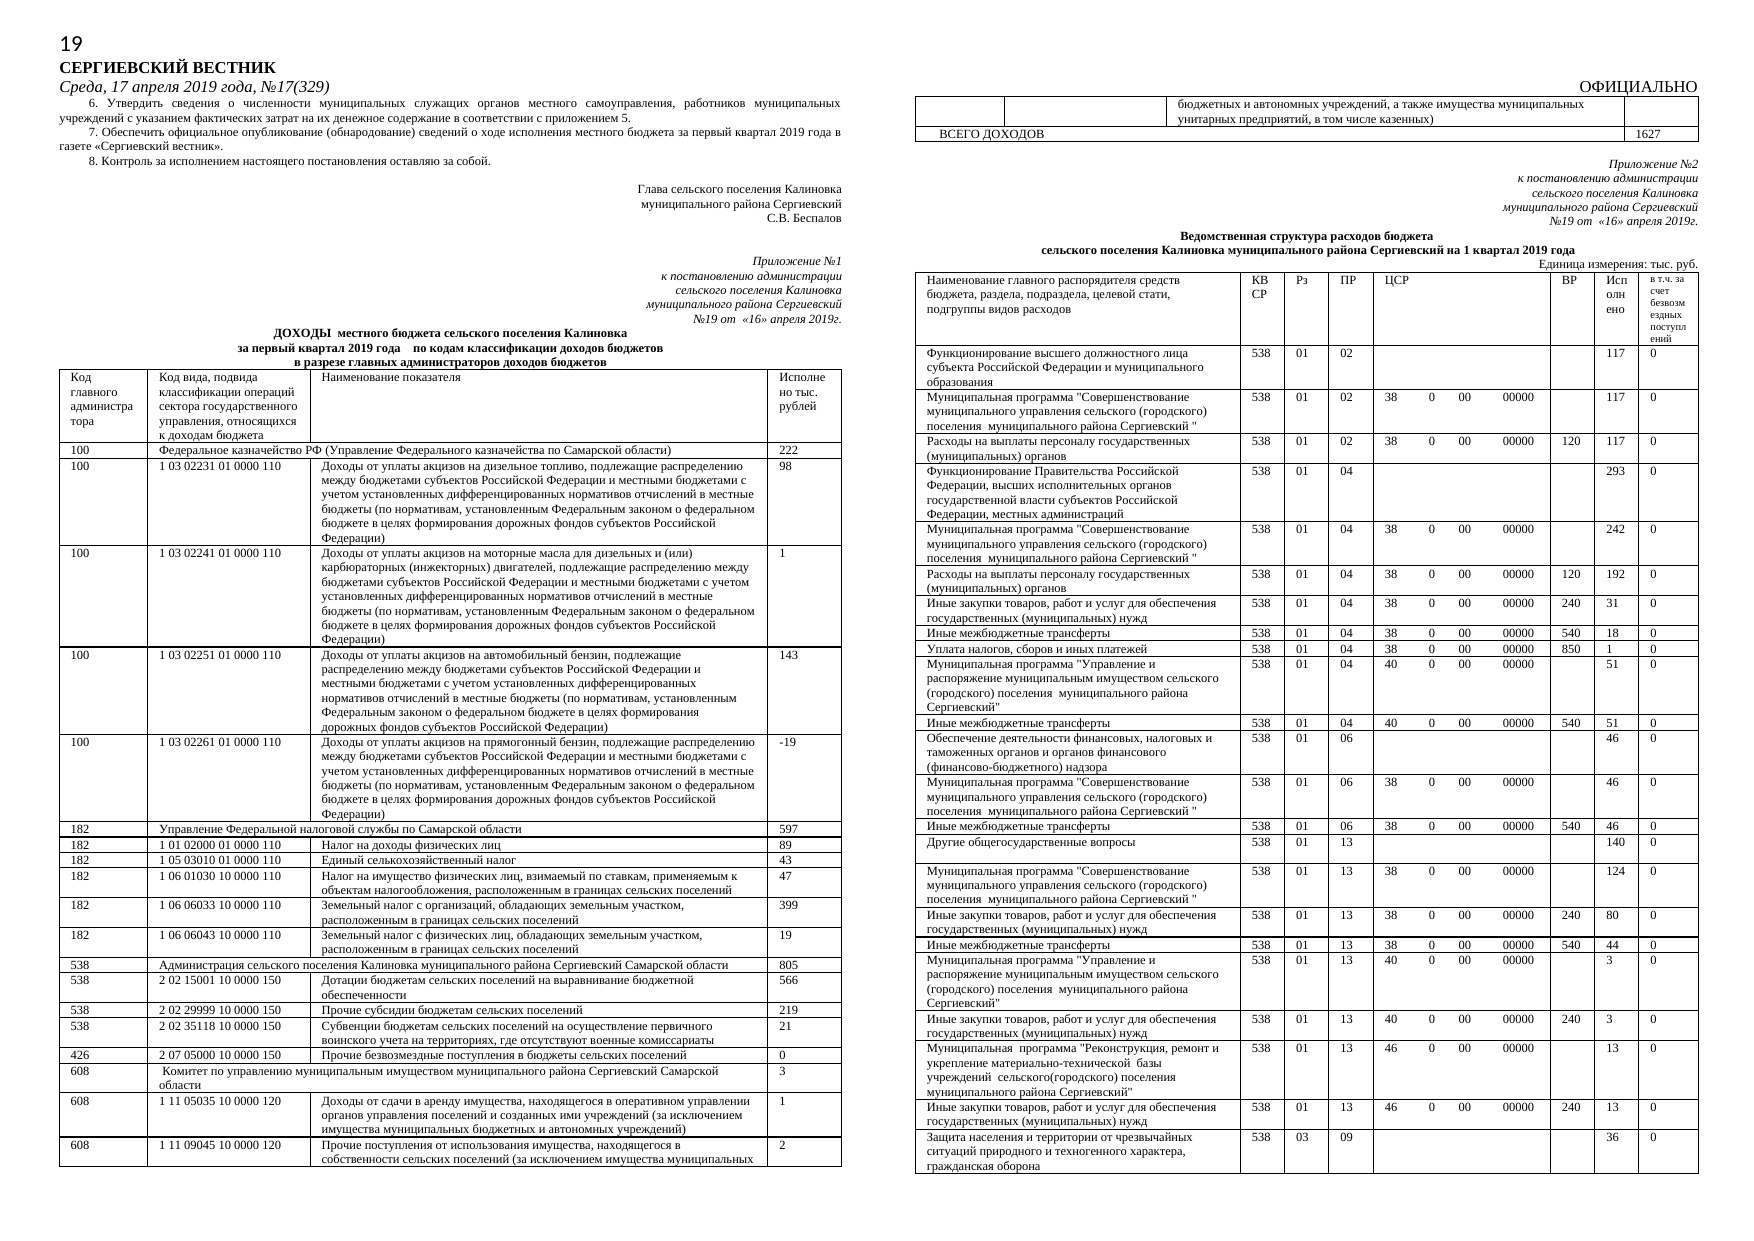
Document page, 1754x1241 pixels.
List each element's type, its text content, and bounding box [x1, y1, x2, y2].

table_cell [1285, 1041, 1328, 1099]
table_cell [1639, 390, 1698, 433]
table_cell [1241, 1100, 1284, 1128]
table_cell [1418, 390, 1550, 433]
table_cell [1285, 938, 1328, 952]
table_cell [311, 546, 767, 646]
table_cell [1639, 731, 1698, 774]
text 8. Контроль за исполнением настоящего постановления оставляю за собой. [59, 153, 842, 168]
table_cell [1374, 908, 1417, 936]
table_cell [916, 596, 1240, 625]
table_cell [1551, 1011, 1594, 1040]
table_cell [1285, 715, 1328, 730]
text сельского поселения Калиновка [59, 283, 842, 297]
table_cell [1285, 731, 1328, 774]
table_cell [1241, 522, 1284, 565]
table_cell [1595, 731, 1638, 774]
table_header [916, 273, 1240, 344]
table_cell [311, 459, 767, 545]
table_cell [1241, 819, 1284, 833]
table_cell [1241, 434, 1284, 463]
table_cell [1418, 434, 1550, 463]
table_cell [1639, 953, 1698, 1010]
text сельского поселения Калиновка [915, 185, 1698, 200]
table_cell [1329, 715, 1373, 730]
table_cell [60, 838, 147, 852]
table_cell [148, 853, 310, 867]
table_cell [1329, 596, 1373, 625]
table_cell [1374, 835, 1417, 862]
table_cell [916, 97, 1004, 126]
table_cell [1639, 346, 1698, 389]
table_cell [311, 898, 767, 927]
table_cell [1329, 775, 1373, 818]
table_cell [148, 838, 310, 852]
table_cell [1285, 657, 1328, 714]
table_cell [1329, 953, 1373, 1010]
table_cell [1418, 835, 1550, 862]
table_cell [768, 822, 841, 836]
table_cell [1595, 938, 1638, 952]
text сельского поселения Калиновка муниципального района Сергиевский на 1 квартал 2019 года [915, 243, 1698, 257]
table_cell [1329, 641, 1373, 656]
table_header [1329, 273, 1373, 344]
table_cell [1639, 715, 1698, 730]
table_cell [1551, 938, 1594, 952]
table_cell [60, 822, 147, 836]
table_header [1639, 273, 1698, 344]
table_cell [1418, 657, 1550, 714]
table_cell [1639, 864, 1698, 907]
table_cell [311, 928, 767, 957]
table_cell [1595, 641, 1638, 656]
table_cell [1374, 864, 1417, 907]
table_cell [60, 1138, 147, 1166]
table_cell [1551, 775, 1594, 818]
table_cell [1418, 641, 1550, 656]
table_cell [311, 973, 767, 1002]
text №19 от «16» апреля 2019г. [59, 312, 842, 326]
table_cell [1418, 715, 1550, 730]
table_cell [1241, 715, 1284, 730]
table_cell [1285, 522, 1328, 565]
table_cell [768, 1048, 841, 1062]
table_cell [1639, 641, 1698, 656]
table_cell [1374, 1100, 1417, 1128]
text Приложение №2 [915, 157, 1698, 171]
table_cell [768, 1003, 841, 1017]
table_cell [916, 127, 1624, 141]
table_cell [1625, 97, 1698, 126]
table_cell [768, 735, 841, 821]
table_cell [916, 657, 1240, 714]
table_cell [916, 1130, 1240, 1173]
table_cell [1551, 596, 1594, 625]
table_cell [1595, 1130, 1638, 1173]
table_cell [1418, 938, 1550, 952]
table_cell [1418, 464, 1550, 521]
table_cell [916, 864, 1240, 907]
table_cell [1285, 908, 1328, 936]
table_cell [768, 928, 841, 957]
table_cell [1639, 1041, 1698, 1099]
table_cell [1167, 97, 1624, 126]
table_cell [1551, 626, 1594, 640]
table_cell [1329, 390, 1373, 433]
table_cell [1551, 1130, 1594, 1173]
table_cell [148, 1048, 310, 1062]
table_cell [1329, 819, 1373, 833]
text №19 от «16» апреля 2019г. [915, 214, 1698, 228]
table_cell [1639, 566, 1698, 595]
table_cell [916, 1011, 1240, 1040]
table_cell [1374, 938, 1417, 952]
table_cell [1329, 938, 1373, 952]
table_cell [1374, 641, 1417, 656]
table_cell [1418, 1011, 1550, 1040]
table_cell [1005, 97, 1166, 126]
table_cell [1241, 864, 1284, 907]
text Ведомственная структура расходов бюджета [915, 228, 1698, 243]
text муниципального района Сергиевский [915, 200, 1698, 214]
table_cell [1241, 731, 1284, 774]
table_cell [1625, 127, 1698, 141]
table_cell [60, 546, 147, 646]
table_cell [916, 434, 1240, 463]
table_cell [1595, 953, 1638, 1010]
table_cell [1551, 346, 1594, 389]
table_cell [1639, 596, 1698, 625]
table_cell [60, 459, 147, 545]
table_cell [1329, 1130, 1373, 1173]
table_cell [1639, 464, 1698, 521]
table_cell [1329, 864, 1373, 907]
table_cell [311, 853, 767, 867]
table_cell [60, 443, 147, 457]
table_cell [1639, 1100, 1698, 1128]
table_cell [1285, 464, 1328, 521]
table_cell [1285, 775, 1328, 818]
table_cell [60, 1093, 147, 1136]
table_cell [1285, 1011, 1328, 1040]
text за первый квартал 2019 года по кодам классификации доходов бюджетов [59, 340, 842, 355]
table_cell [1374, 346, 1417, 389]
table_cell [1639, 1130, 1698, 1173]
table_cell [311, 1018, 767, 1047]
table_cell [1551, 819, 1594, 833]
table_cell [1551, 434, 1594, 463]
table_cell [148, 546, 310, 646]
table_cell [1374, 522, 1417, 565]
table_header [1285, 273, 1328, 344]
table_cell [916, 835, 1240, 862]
text 7. Обеспечить официальное опубликование (обнародование) сведений о ходе исполнения местного бюджета за первый квартал 2019 года в газете «Сергиевский вестник». [59, 125, 842, 153]
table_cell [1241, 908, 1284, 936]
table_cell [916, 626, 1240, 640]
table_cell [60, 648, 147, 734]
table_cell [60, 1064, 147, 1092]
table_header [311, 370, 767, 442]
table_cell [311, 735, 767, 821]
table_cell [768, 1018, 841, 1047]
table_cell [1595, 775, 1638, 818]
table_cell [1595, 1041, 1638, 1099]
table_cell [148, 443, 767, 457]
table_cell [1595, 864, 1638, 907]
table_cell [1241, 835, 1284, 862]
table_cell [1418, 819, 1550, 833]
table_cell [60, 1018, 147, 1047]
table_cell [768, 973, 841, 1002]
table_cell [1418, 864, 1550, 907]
text 6. Утвердить сведения о численности муниципальных служащих органов местного самоуправления, работников муниципальных учреждений с указанием фактических затрат на их денежное содержание в соответствии с приложением 5. [59, 96, 842, 125]
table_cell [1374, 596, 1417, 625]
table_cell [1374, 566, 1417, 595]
text в разрезе главных администраторов доходов бюджетов [59, 355, 842, 369]
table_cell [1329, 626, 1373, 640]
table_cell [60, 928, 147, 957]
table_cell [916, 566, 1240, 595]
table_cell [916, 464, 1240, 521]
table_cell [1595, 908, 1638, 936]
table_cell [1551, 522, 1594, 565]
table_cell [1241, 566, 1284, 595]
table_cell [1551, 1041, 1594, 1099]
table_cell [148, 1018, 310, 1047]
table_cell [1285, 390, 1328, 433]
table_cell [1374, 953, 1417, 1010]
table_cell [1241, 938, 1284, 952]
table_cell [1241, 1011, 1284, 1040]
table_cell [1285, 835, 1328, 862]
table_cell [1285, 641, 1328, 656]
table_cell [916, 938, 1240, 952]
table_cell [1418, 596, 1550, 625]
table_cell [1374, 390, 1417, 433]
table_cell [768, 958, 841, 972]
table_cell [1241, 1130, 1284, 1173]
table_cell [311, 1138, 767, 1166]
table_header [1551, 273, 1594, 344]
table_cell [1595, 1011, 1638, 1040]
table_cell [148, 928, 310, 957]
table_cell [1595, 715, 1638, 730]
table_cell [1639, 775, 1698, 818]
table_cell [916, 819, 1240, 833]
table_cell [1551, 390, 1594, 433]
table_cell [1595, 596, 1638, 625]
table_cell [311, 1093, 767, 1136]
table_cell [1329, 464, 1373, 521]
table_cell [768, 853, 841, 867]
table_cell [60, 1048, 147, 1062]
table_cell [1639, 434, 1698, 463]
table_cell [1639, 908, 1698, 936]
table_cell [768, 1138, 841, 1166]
text ДОХОДЫ местного бюджета сельского поселения Калиновка [59, 326, 842, 340]
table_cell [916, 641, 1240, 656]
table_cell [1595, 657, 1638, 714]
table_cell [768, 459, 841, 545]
text С.В. Беспалов [59, 211, 842, 225]
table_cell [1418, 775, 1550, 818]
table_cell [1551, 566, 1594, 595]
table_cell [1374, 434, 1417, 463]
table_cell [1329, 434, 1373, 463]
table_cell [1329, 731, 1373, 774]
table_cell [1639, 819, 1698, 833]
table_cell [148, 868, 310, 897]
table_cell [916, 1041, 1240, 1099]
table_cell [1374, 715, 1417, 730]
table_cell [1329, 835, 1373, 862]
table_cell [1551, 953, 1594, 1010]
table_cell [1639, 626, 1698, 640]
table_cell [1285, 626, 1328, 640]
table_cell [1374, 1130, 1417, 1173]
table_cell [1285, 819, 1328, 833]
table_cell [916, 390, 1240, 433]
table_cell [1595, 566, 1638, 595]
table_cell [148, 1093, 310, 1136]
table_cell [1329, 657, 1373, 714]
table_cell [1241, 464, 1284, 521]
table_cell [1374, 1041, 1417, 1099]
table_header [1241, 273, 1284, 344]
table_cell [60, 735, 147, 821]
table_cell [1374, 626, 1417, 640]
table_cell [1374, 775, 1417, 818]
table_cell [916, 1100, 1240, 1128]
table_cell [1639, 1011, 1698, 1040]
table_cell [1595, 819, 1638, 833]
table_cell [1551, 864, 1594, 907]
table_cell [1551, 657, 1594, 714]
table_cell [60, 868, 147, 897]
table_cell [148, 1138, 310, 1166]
text к постановлению администрации [59, 268, 842, 283]
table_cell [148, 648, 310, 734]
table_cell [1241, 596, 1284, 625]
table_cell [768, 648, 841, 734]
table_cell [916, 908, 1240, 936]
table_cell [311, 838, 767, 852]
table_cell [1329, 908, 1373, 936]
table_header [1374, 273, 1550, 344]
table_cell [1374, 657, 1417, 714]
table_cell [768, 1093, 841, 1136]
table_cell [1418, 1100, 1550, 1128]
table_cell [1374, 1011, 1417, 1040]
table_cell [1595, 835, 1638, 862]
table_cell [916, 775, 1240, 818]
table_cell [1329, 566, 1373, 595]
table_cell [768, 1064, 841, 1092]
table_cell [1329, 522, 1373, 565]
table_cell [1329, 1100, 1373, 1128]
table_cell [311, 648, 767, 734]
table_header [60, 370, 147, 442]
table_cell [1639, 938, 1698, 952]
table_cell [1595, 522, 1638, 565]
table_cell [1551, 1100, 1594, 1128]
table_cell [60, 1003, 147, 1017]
text муниципального района Сергиевский [59, 197, 842, 211]
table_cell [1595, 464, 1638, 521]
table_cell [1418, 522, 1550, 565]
text Единица измерения: тыс. руб. [915, 257, 1698, 272]
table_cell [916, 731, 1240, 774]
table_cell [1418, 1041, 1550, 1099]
text Приложение №1 [59, 254, 842, 268]
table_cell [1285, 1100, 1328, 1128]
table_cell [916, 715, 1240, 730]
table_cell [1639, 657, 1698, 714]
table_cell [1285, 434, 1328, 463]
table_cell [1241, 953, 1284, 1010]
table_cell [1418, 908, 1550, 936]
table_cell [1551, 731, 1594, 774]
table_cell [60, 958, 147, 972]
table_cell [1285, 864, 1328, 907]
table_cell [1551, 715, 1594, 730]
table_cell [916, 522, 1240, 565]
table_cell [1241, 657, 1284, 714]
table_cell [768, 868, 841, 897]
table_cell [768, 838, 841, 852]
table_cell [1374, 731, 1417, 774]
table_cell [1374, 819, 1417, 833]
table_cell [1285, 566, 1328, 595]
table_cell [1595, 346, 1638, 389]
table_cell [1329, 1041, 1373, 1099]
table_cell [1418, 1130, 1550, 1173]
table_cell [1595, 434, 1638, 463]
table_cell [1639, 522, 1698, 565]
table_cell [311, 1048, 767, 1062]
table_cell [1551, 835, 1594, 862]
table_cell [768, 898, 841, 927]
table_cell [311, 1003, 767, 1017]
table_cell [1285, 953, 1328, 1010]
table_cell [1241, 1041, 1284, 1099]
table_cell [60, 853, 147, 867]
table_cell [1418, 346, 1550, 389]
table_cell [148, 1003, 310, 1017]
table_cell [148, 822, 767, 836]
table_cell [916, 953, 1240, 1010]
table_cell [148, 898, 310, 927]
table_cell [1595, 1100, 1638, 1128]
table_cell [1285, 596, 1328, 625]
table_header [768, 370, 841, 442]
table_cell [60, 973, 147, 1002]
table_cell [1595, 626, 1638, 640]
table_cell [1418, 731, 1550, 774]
text муниципального района Сергиевский [59, 297, 842, 312]
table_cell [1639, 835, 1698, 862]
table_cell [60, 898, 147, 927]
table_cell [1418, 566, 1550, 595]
text к постановлению администрации [915, 171, 1698, 185]
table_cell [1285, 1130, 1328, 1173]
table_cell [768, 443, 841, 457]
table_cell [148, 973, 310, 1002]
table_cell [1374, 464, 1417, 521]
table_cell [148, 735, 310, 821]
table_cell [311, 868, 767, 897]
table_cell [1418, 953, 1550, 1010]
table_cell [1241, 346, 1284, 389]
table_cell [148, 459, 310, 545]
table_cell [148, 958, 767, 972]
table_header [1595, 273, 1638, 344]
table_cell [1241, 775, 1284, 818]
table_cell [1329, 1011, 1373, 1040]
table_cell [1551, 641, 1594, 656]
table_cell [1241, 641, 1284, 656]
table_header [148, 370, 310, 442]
text Глава сельского поселения Калиновка [59, 182, 842, 197]
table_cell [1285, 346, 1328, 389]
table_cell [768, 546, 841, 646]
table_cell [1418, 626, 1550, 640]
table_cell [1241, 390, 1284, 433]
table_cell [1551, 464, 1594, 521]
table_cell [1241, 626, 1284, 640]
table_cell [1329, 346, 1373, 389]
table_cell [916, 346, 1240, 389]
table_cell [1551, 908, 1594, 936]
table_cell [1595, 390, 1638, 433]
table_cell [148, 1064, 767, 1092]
